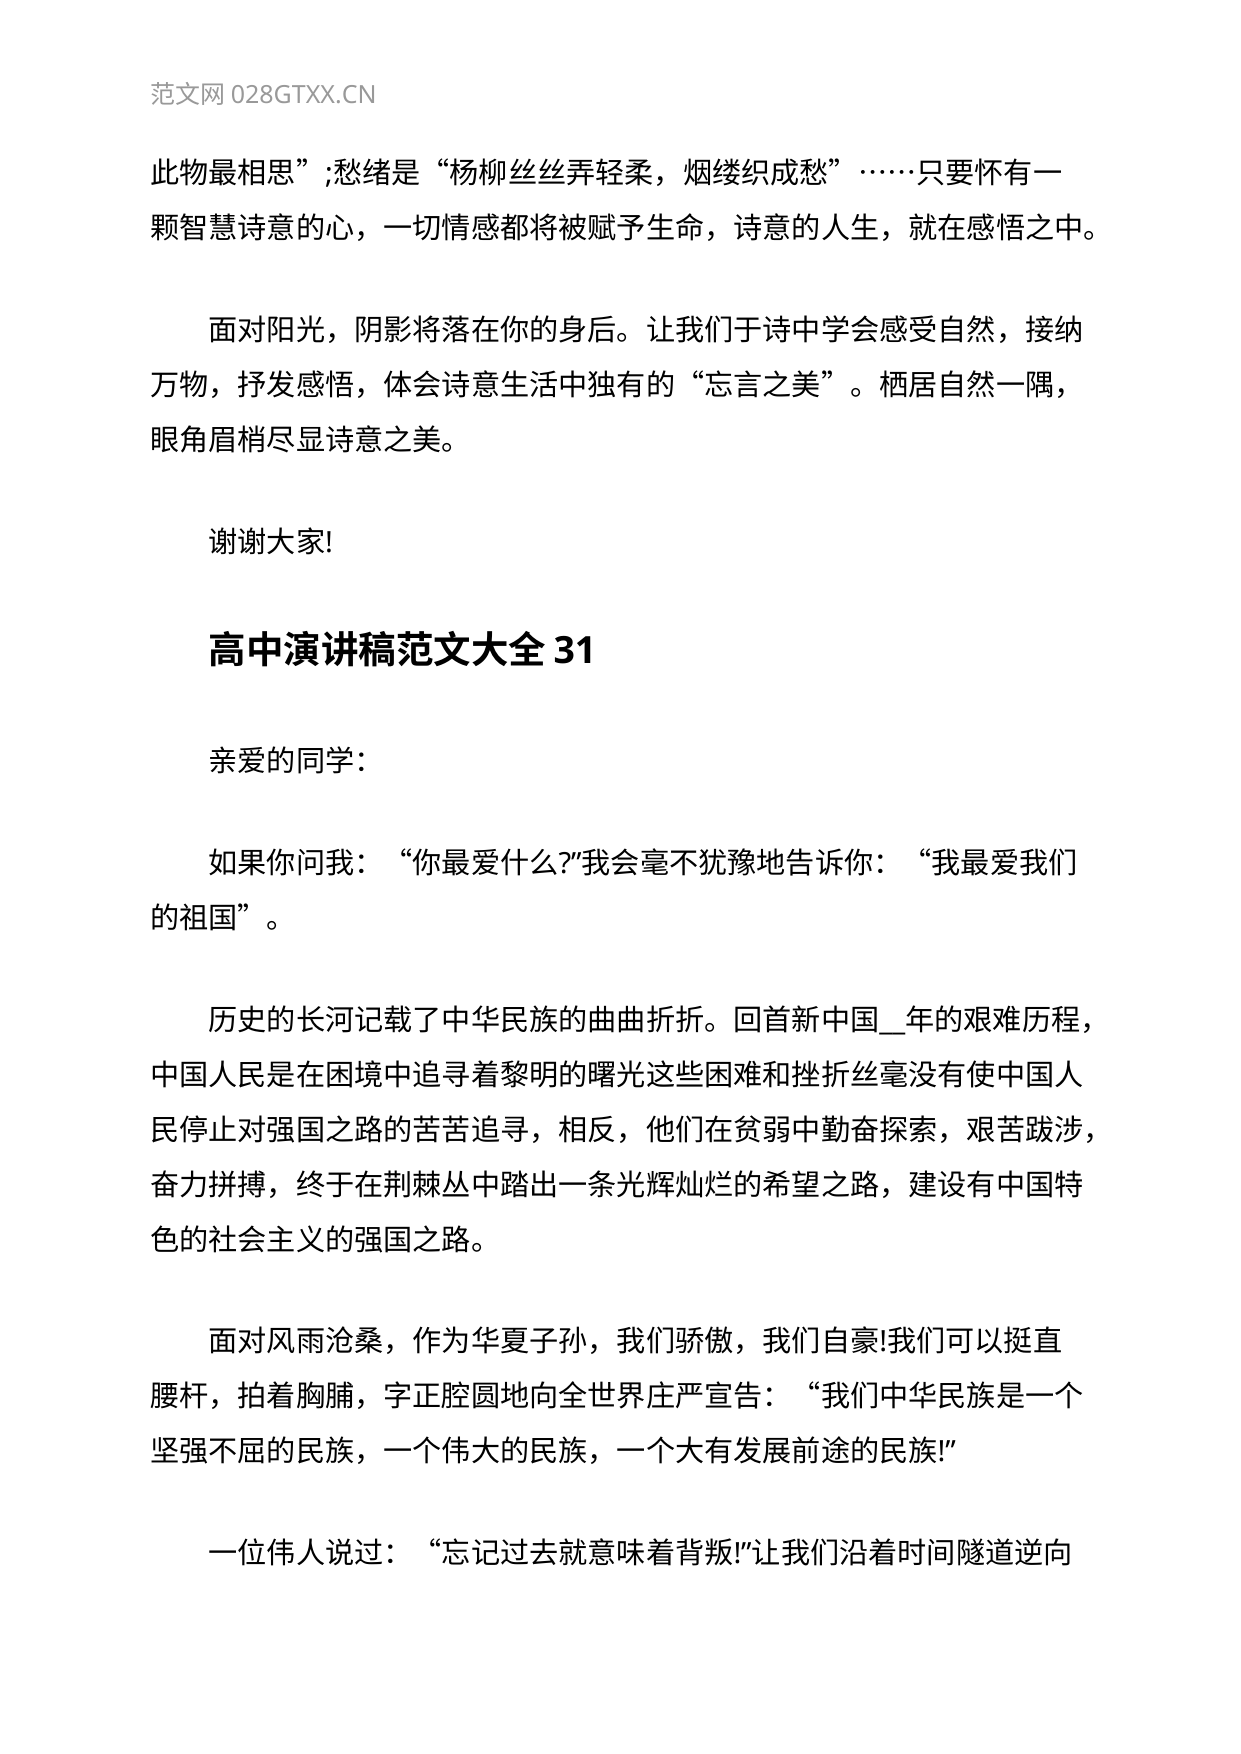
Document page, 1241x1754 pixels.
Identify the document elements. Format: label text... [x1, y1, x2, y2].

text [150, 1530, 1090, 1572]
text 面对阳光，阴影将落在你的身后。让我们于诗中学会感受自然，接纳万物，抒发感悟，体会诗意生活中独有的“忘言之美”。栖居自然一隅，眼角眉梢尽显诗意之美。 [150, 307, 1090, 459]
text 高中演讲稿范文大全31 [150, 620, 1090, 675]
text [150, 150, 1090, 247]
text 历史的长河记载了中华民族的曲曲折折。回首新中国__年的艰难历程，中国人民是在困境中追寻着黎明的曙光这些困难和挫折丝毫没有使中国人民停止对强国之路的苦苦追寻，相反，他们在贫弱中勤奋探索，艰苦跋涉，奋力拼搏，终于在荆棘丛中踏出一条光辉灿烂的希望之路，建设有中国特色的社会主义的强国之路。 [150, 996, 1090, 1258]
text 如果你问我：“你最爱什么?”我会毫不犹豫地告诉你：“我最爱我们的祖国”。 [150, 840, 1090, 937]
text 亲爱的同学： [150, 738, 1090, 780]
text 谢谢大家! [150, 518, 1090, 561]
text 面对风雨沧桑，作为华夏子孙，我们骄傲，我们自豪!我们可以挺直腰杆，拍着胸脯，字正腔圆地向全世界庄严宣告：“我们中华民族是一个坚强不屈的民族，一个伟大的民族，一个大有发展前途的民族!” [150, 1318, 1090, 1470]
